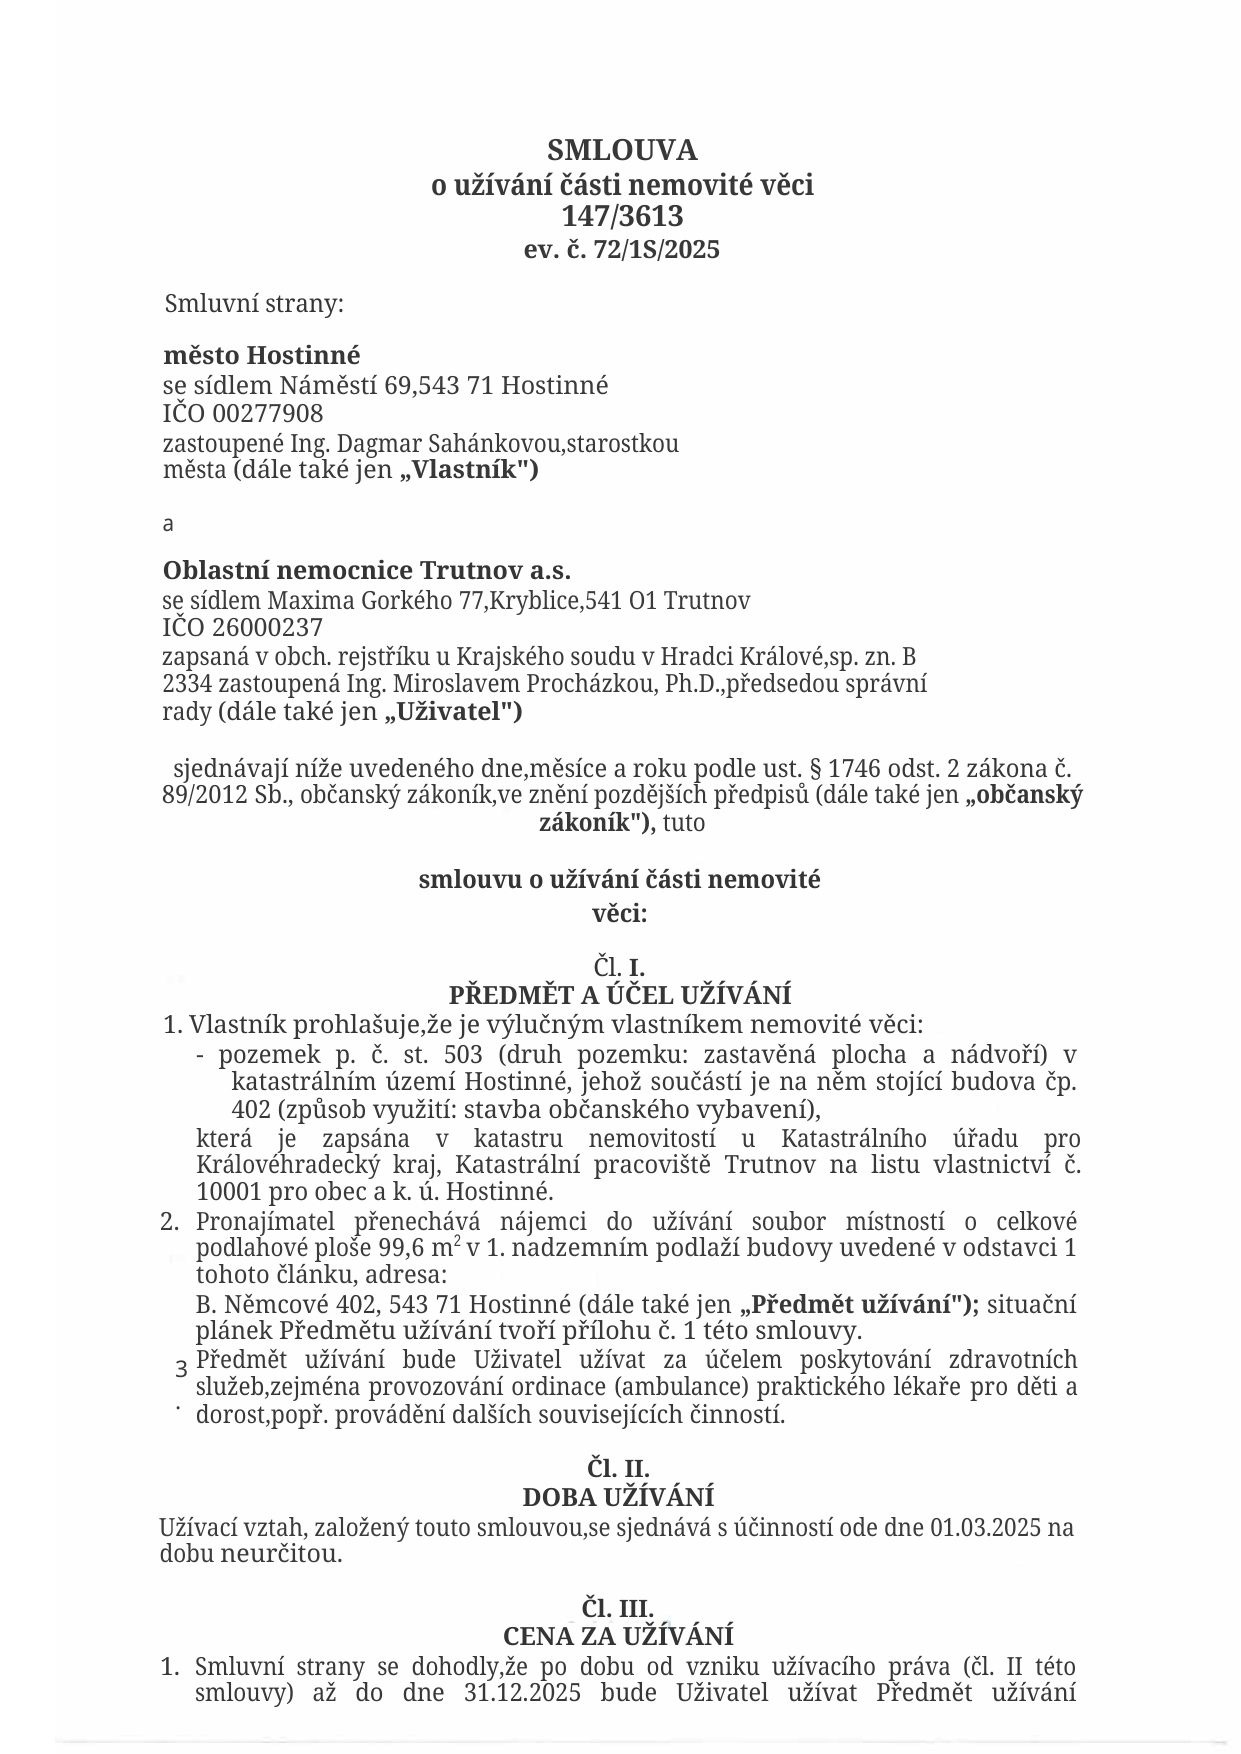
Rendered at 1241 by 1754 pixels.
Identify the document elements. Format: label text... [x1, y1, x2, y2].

text Čl. III. [404, 1593, 832, 1623]
subtitle ev. č. 72/1S/2025 [408, 235, 835, 264]
list Pronajímatel přenechává nájemci do užívání soubor místností o celkové podlahové ploše 99,6 m2 v 1. nadzemním podlaží budovy uvedené v odstavci 1 tohoto článku, adresa: [159, 1209, 1078, 1291]
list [160, 1654, 1077, 1708]
text B. Němcové 402, 543 71 Hostinné (dále také jen „Předmět užívání"); situační plánek Předmětu užívání tvoří přílohu č. 1 této smlouvy. [195, 1291, 1076, 1346]
picture [55, 0, 1240, 1754]
subtitle Oblastní nemocnice Trutnov a.s. [162, 555, 1094, 586]
subtitle DOBA UŽÍVÁNÍ [405, 1484, 832, 1512]
text a [162, 507, 1094, 538]
subtitle smlouvu o užívání části nemovité věci: [408, 862, 832, 930]
text zastoupené Ing. Dagmar Sahánkovou,starostkou města (dále také jen „Vlastník") [162, 430, 702, 485]
subtitle CENA ZA UŽÍVÁNÍ [405, 1623, 832, 1652]
text IČO 00277908 [162, 400, 1094, 428]
text se sídlem Maxima Gorkého 77,Kryblice,541 O1 Trutnov IČO 26000237 [162, 587, 757, 643]
subtitle město Hostinné [163, 342, 1094, 370]
text o užívání části nemovité věci 147/3613 [408, 170, 837, 235]
text Smluvní strany: [164, 286, 1094, 320]
list Vlastník prohlašuje,že je výlučným vlastníkem nemovité věci: [163, 1010, 1094, 1039]
text Užívací vztah, založený touto smlouvou,se sjednává s účinností ode dne 01.03.2025 na dobu neurčitou. [159, 1514, 1094, 1569]
text která je zapsána v katastru nemovitostí u Katastrálního úřadu pro Královéhradecký kraj, Katastrální pracoviště Trutnov na listu vlastnictví č. 10001 pro obec a k. ú. Hostinné. [196, 1126, 1083, 1208]
text se sídlem Náměstí 69,543 71 Hostinné [162, 370, 1094, 400]
text Předmět užívání bude Uživatel užívat za účelem poskytování zdravotních služeb,zejména provozování ordinace (ambulance) praktického lékaře pro děti a dorost,popř. provádění dalších souvisejících činností. [196, 1347, 1078, 1431]
subtitle SMLOUVA [408, 132, 837, 168]
text sjednávají níže uvedeného dne,měsíce a roku podle ust. § 1746 odst. 2 zákona č. 89/2012 Sb., občanský zákoník,ve znění pozdějších předpisů (dále také jen „občanský zákoník"), tuto [161, 755, 1083, 839]
text Čl. I. [407, 951, 832, 982]
text zapsaná v obch. rejstříku u Krajského soudu v Hradci Králové,sp. zn. B 2334 zastoupená Ing. Miroslavem Procházkou, Ph.D.,předsedou správní rady (dále také jen „Uživatel") [162, 643, 935, 727]
text Čl. II. [406, 1454, 832, 1484]
subtitle PŘEDMĚT A ÚČEL UŽÍVÁNÍ [408, 982, 832, 1010]
text - pozemek p. č. st. 503 (druh pozemku: zastavěná plocha a nádvoří) v katastrálním území Hostinné, jehož součástí je na něm stojící budova čp. 402 (způsob využití: stavba občanského vybavení), [196, 1041, 1078, 1125]
